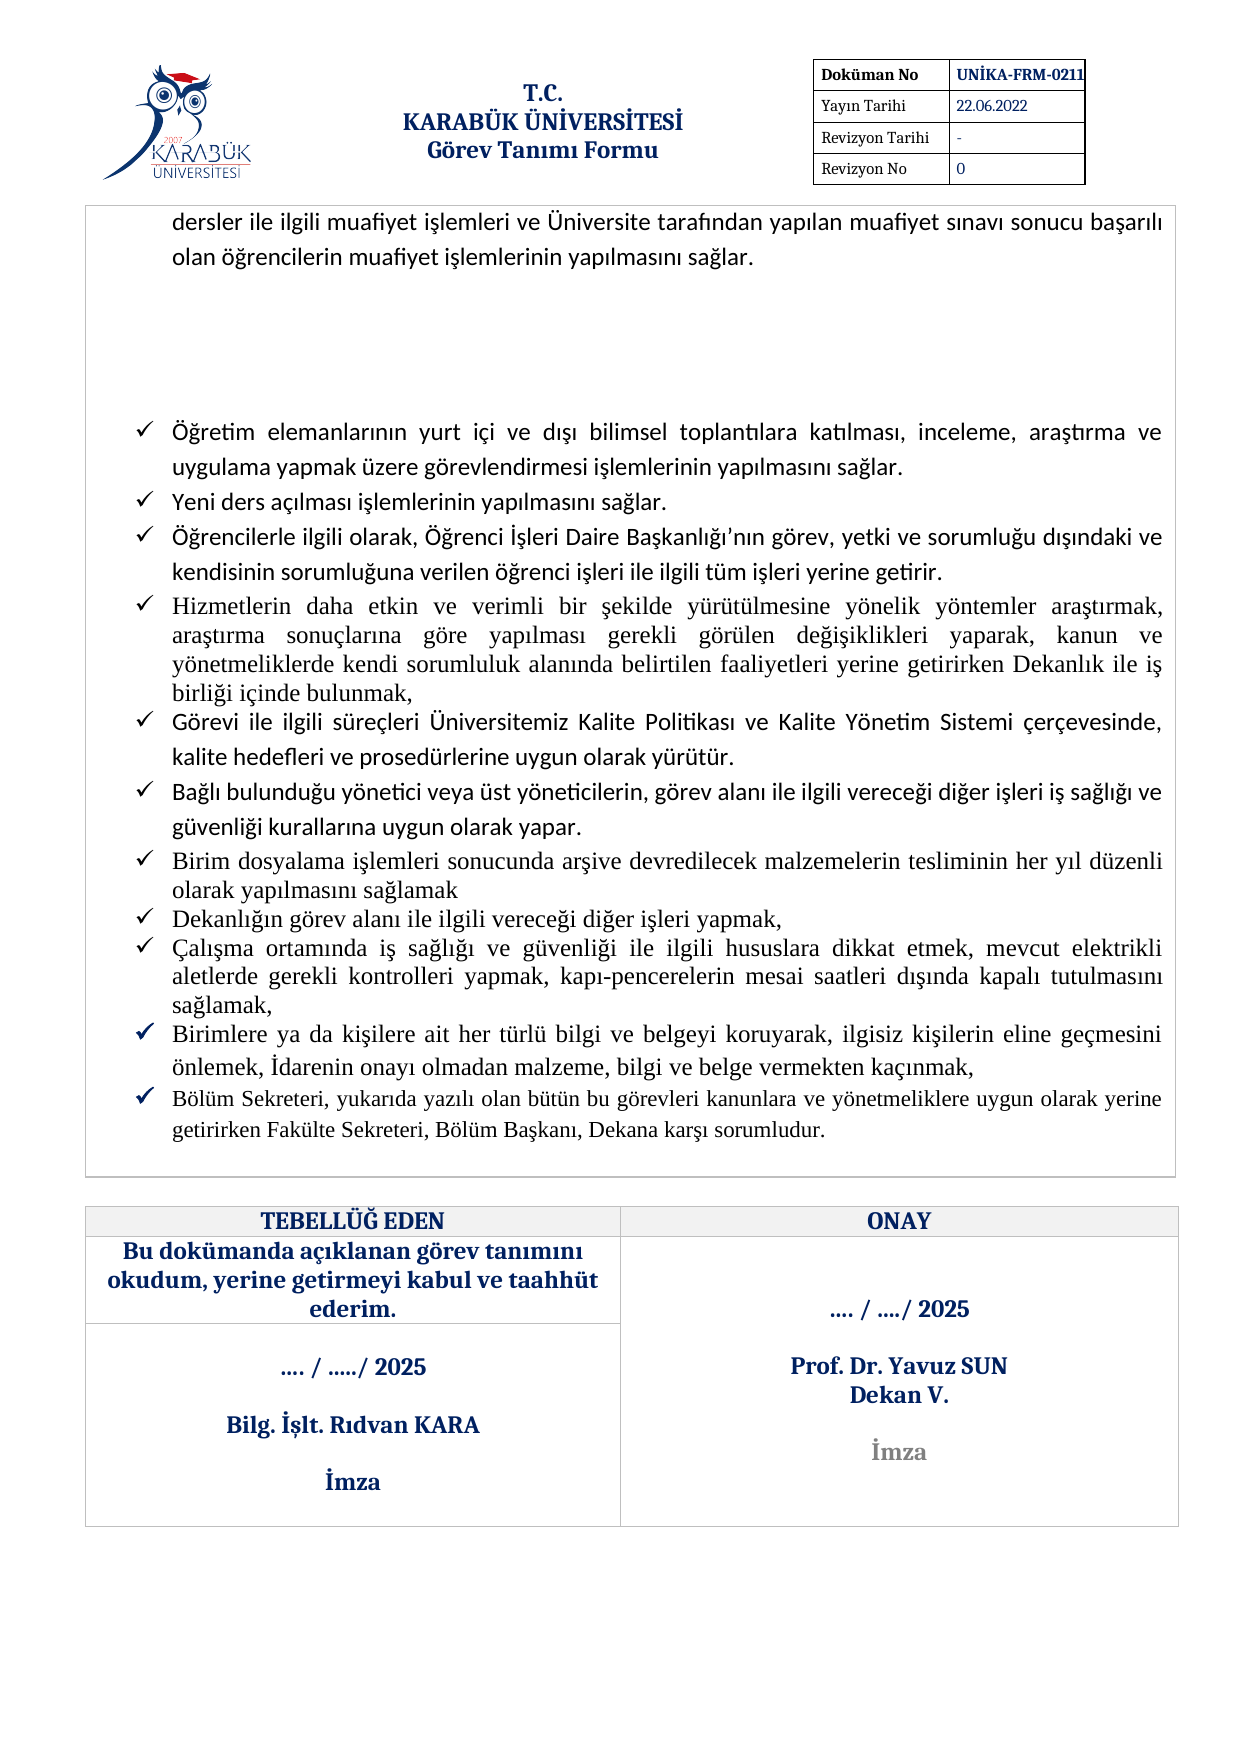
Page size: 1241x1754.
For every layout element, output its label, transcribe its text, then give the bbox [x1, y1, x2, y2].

table_cell …. / ...../ 2025 Bilg. İşlt. Rıdvan KARA İmza [86, 1324, 620, 1526]
table_cell …. / ..../ 2025 Prof. Dr. Yavuz SUN Dekan V. İmza [621, 1237, 1178, 1526]
picture [102, 65, 251, 180]
table_header TEBELLÜĞ EDEN [86, 1207, 620, 1236]
table_header ONAY [621, 1207, 1178, 1236]
table_cell Bu dokümanda açıklanan görev tanımını okudum, yerine getirmeyi kabul ve taahhüt ederim. [86, 1237, 620, 1323]
